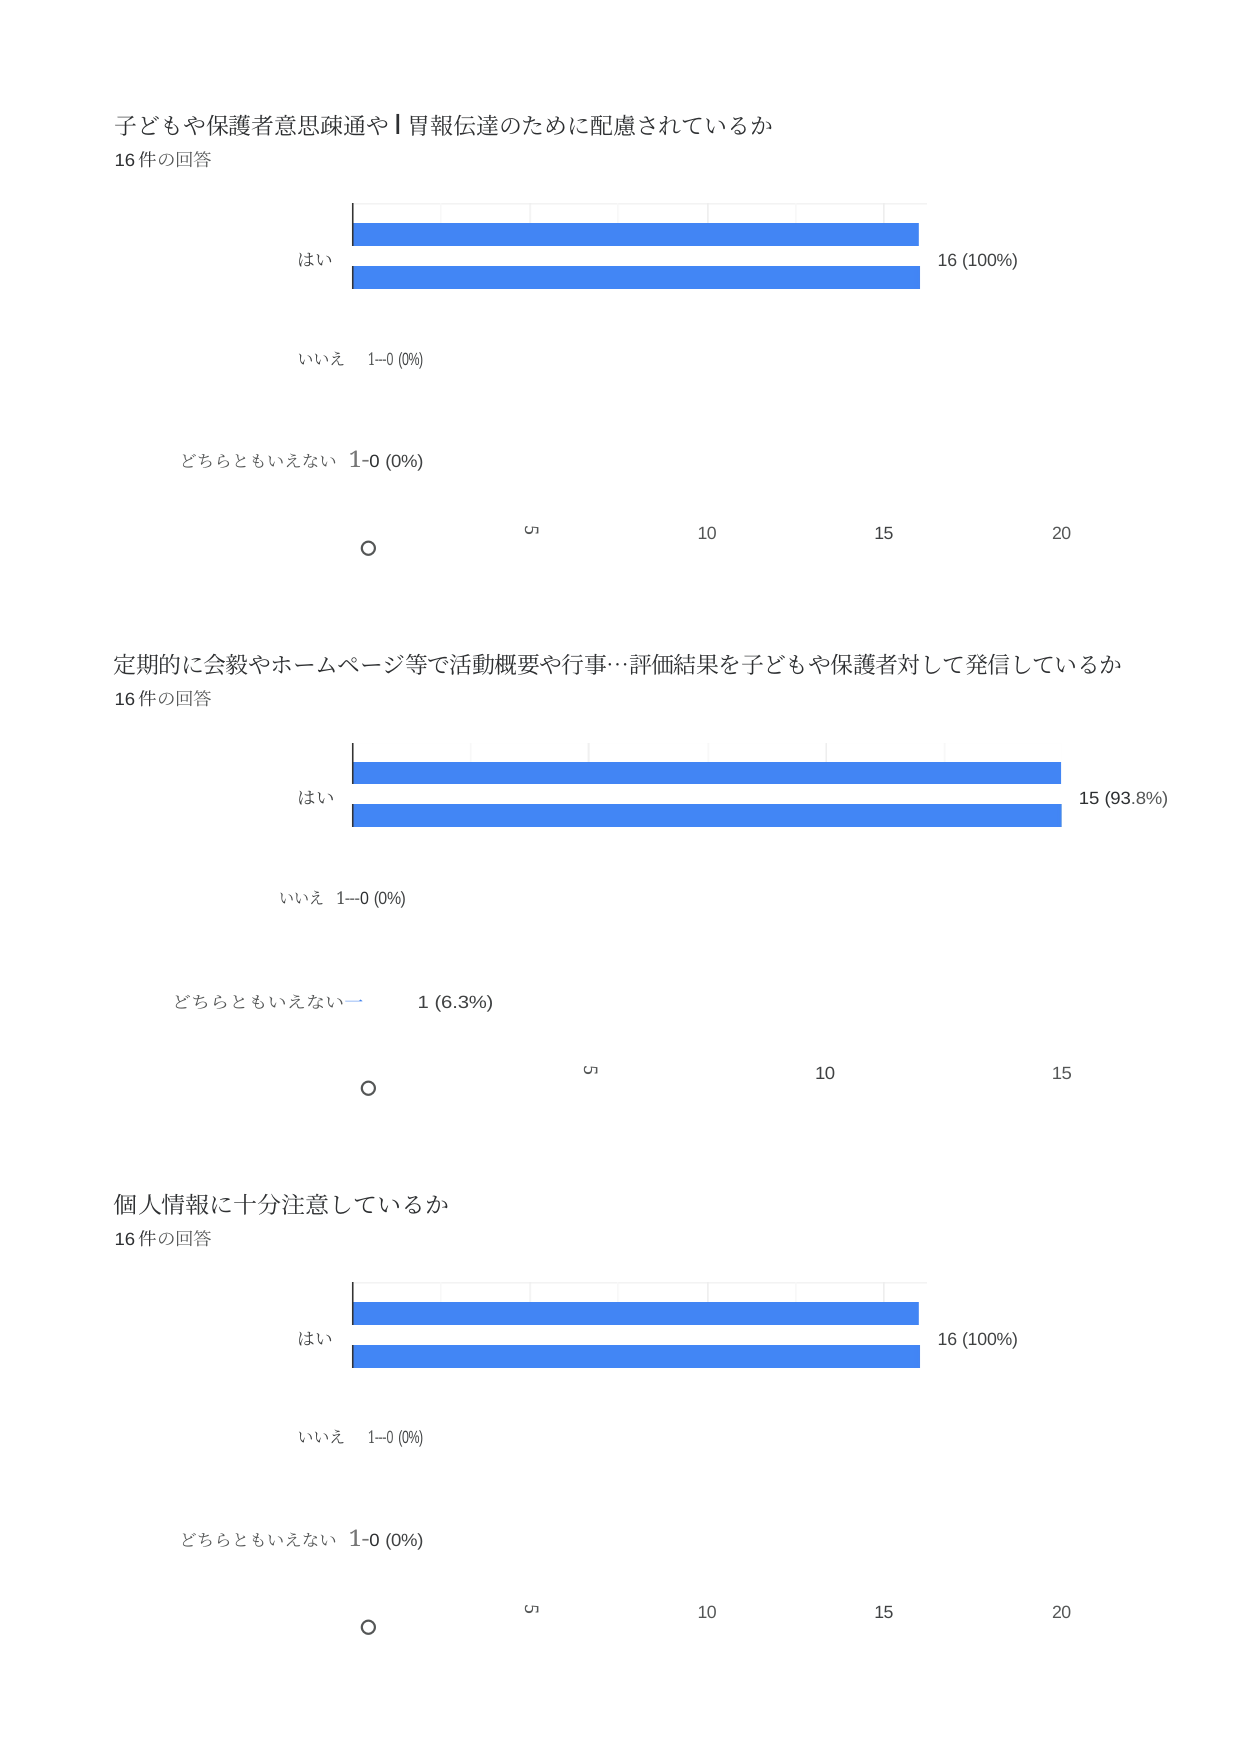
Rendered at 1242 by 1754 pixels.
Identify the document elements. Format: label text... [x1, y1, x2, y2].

text はい 16 (100%) [297, 203, 1179, 271]
text はい 15 (93.8%) [297, 743, 1179, 809]
picture [350, 1345, 921, 1368]
text 10 15 [83, 1063, 1072, 1083]
text 10 15 20 [697, 1601, 1179, 1622]
text はい 16 (100%) [297, 1281, 1179, 1350]
subtitle 子どもや保護者意思疎通やI胃報伝達のために配慮されているか [114, 107, 1179, 141]
text いいえ 1---0 (0%) [83, 346, 423, 370]
text どちらともいえない一 1 (6.3%) [172, 989, 1179, 1013]
subtitle 個人情報に十分注意しているか [114, 1187, 1179, 1219]
picture [350, 266, 921, 289]
picture [350, 804, 1062, 827]
text 16件の回答 [114, 685, 1179, 710]
text どちらともいえない 1-0 (0%) [83, 443, 423, 474]
text いいえ 1---0 (0%) [279, 885, 1179, 909]
text 10 15 20 [697, 523, 1179, 543]
text 16件の回答 [114, 1224, 1179, 1250]
subtitle 定期的に会毅やホームページ等で活動概要や行事…評価結果を子どもや保護者対して発信しているか [114, 647, 1179, 680]
text どちらともいえない 1-0 (0%) [83, 1522, 423, 1553]
text いいえ 1---0 (0%) [83, 1425, 423, 1449]
text 16件の回答 [114, 146, 1179, 171]
